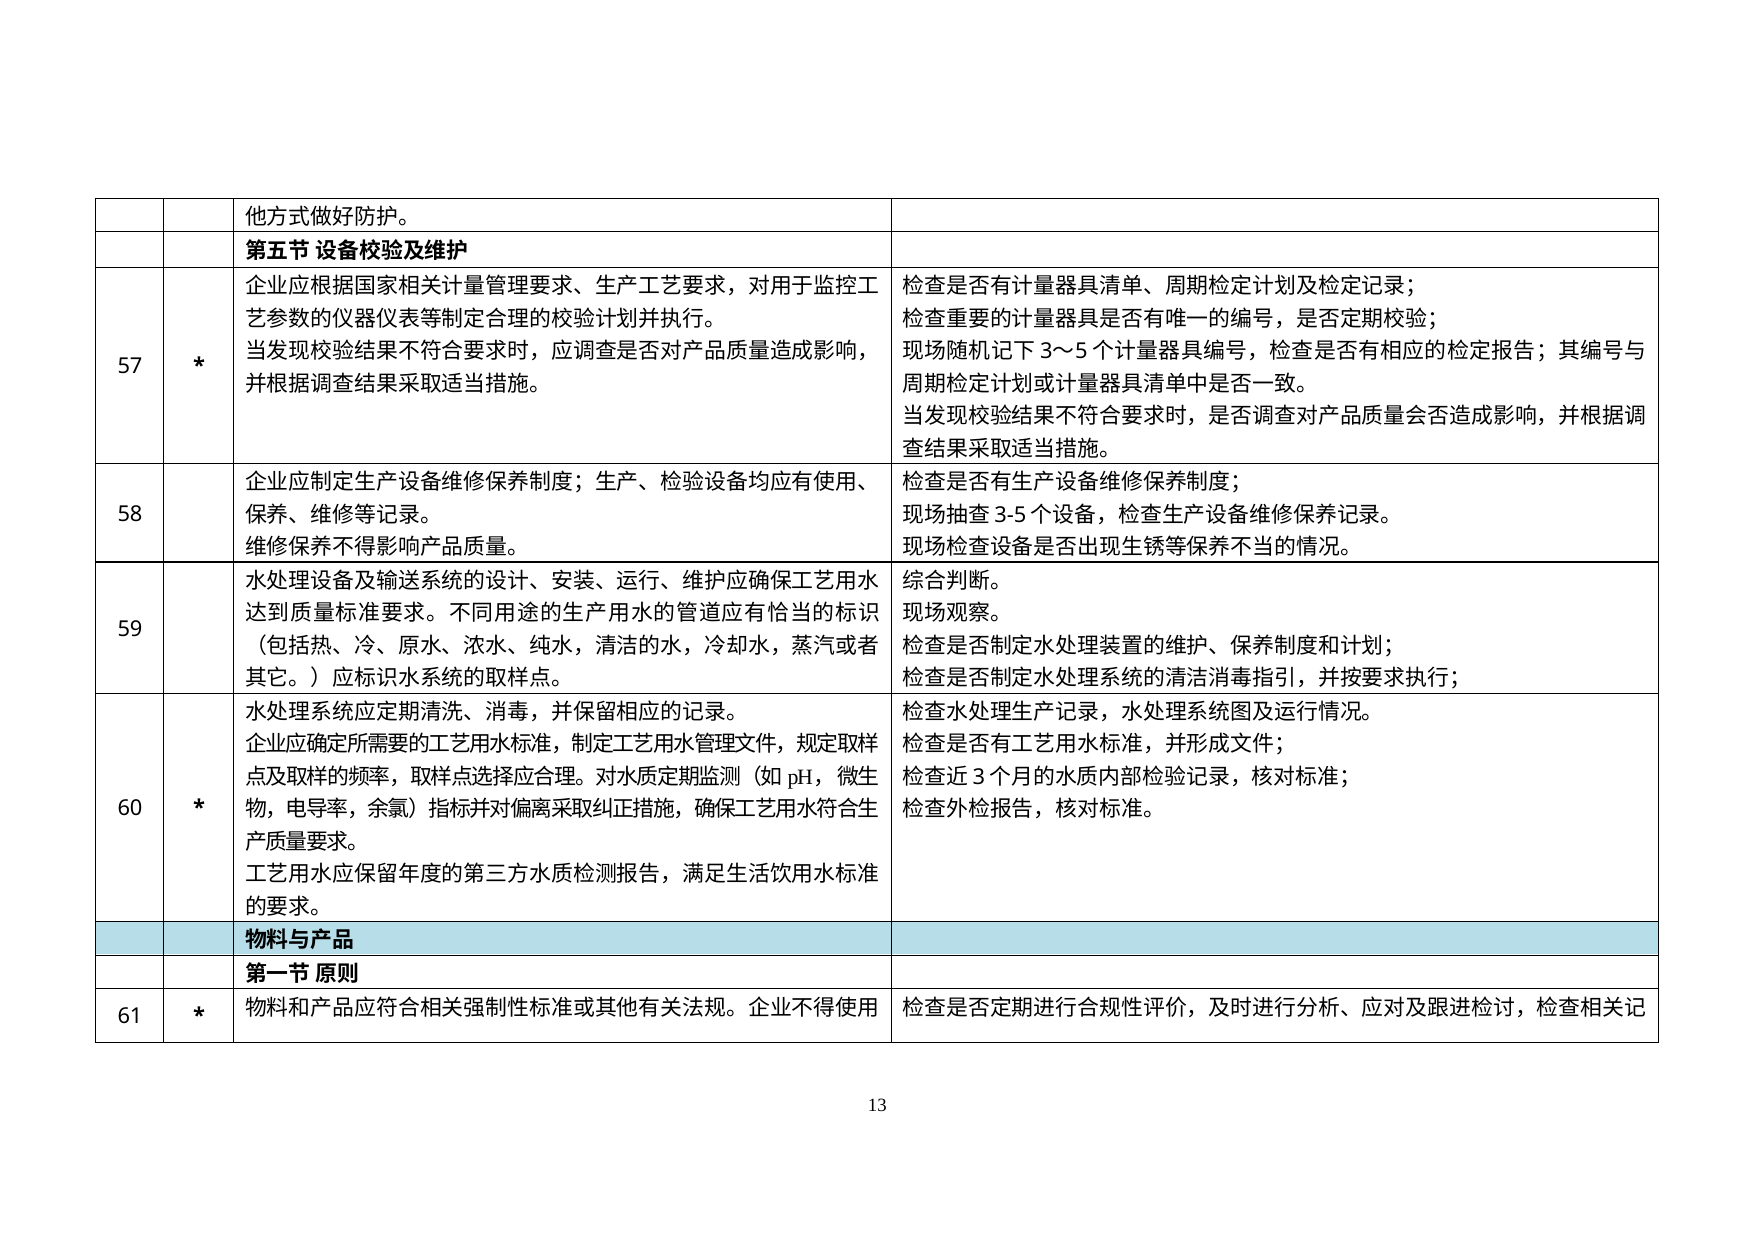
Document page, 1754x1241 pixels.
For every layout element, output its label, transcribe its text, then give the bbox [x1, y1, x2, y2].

table_cell * [164, 694, 233, 921]
table_cell [164, 199, 233, 231]
table_cell 检查水处理生产记录，水处理系统图及运行情况。 检查是否有工艺用水标准，并形成文件； 检查近3个月的水质内部检验记录，核对标准； 检查外检报告，核对标准。 [892, 694, 1658, 921]
table_cell 检查是否有计量器具清单、周期检定计划及检定记录； 检查重要的计量器具是否有唯一的编号，是否定期校验； 现场随机记下3～5个计量器具编号，检查是否有相应的检定报告；其编号与周期检定计划或计量器具清单中是否一致。 当发现校验结果不符合要求时，是否调查对产品质量会否造成影响，并根据调查结果采取适当措施。 [892, 268, 1658, 463]
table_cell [892, 989, 1658, 1042]
table_cell 61 [96, 989, 163, 1042]
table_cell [234, 989, 891, 1042]
table_cell 水处理设备及输送系统的设计、安装、运行、维护应确保工艺用水达到质量标准要求。不同用途的生产用水的管道应有恰当的标识（包括热、冷、原水、浓水、纯水，清洁的水，冷却水，蒸汽或者其它。）应标识水系统的取样点。 [234, 563, 891, 692]
table_cell [892, 956, 1658, 988]
table_cell 第五节 设备校验及维护 [234, 232, 891, 267]
table_cell 57 [96, 268, 163, 463]
table_cell [164, 563, 233, 692]
table_cell 56 [96, 199, 163, 231]
table_cell [164, 464, 233, 561]
table_cell 60 [96, 694, 163, 921]
table_cell 物料与产品 [234, 922, 891, 954]
table_cell 第一节 原则 [234, 956, 891, 988]
table_cell 58 [96, 464, 163, 561]
table_cell [164, 956, 233, 988]
table_cell [96, 956, 163, 988]
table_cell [892, 199, 1658, 231]
table_cell 企业应制定生产设备维修保养制度；生产、检验设备均应有使用、保养、维修等记录。 维修保养不得影响产品质量。 [234, 464, 891, 561]
table_cell [164, 232, 233, 267]
table_cell [96, 922, 163, 954]
table_cell 59 [96, 563, 163, 692]
table_cell 企业应根据国家相关计量管理要求、生产工艺要求，对用于监控工艺参数的仪器仪表等制定合理的校验计划并执行。 当发现校验结果不符合要求时，应调查是否对产品质量造成影响，并根据调查结果采取适当措施。 [234, 268, 891, 463]
table_cell 检查是否有生产设备维修保养制度； 现场抽查3-5个设备，检查生产设备维修保养记录。 现场检查设备是否出现生锈等保养不当的情况。 [892, 464, 1658, 561]
table_cell 综合判断。 现场观察。 检查是否制定水处理装置的维护、保养制度和计划； 检查是否制定水处理系统的清洁消毒指引，并按要求执行； [892, 563, 1658, 692]
table_cell * [164, 268, 233, 463]
table_cell [164, 922, 233, 954]
table_cell [892, 232, 1658, 267]
table_cell [892, 922, 1658, 954]
table_cell * [164, 989, 233, 1042]
table_cell 水处理系统应定期清洗、消毒，并保留相应的记录。 企业应确定所需要的工艺用水标准，制定工艺用水管理文件，规定取样点及取样的频率，取样点选择应合理。对水质定期监测（如pH， 微生物，电导率，余氯）指标并对偏离采取纠正措施，确保工艺用水符合生产质量要求。 工艺用水应保留年度的第三方水质检测报告，满足生活饮用水标准的要求。 [234, 694, 891, 921]
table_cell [234, 199, 891, 231]
table_cell [96, 232, 163, 267]
